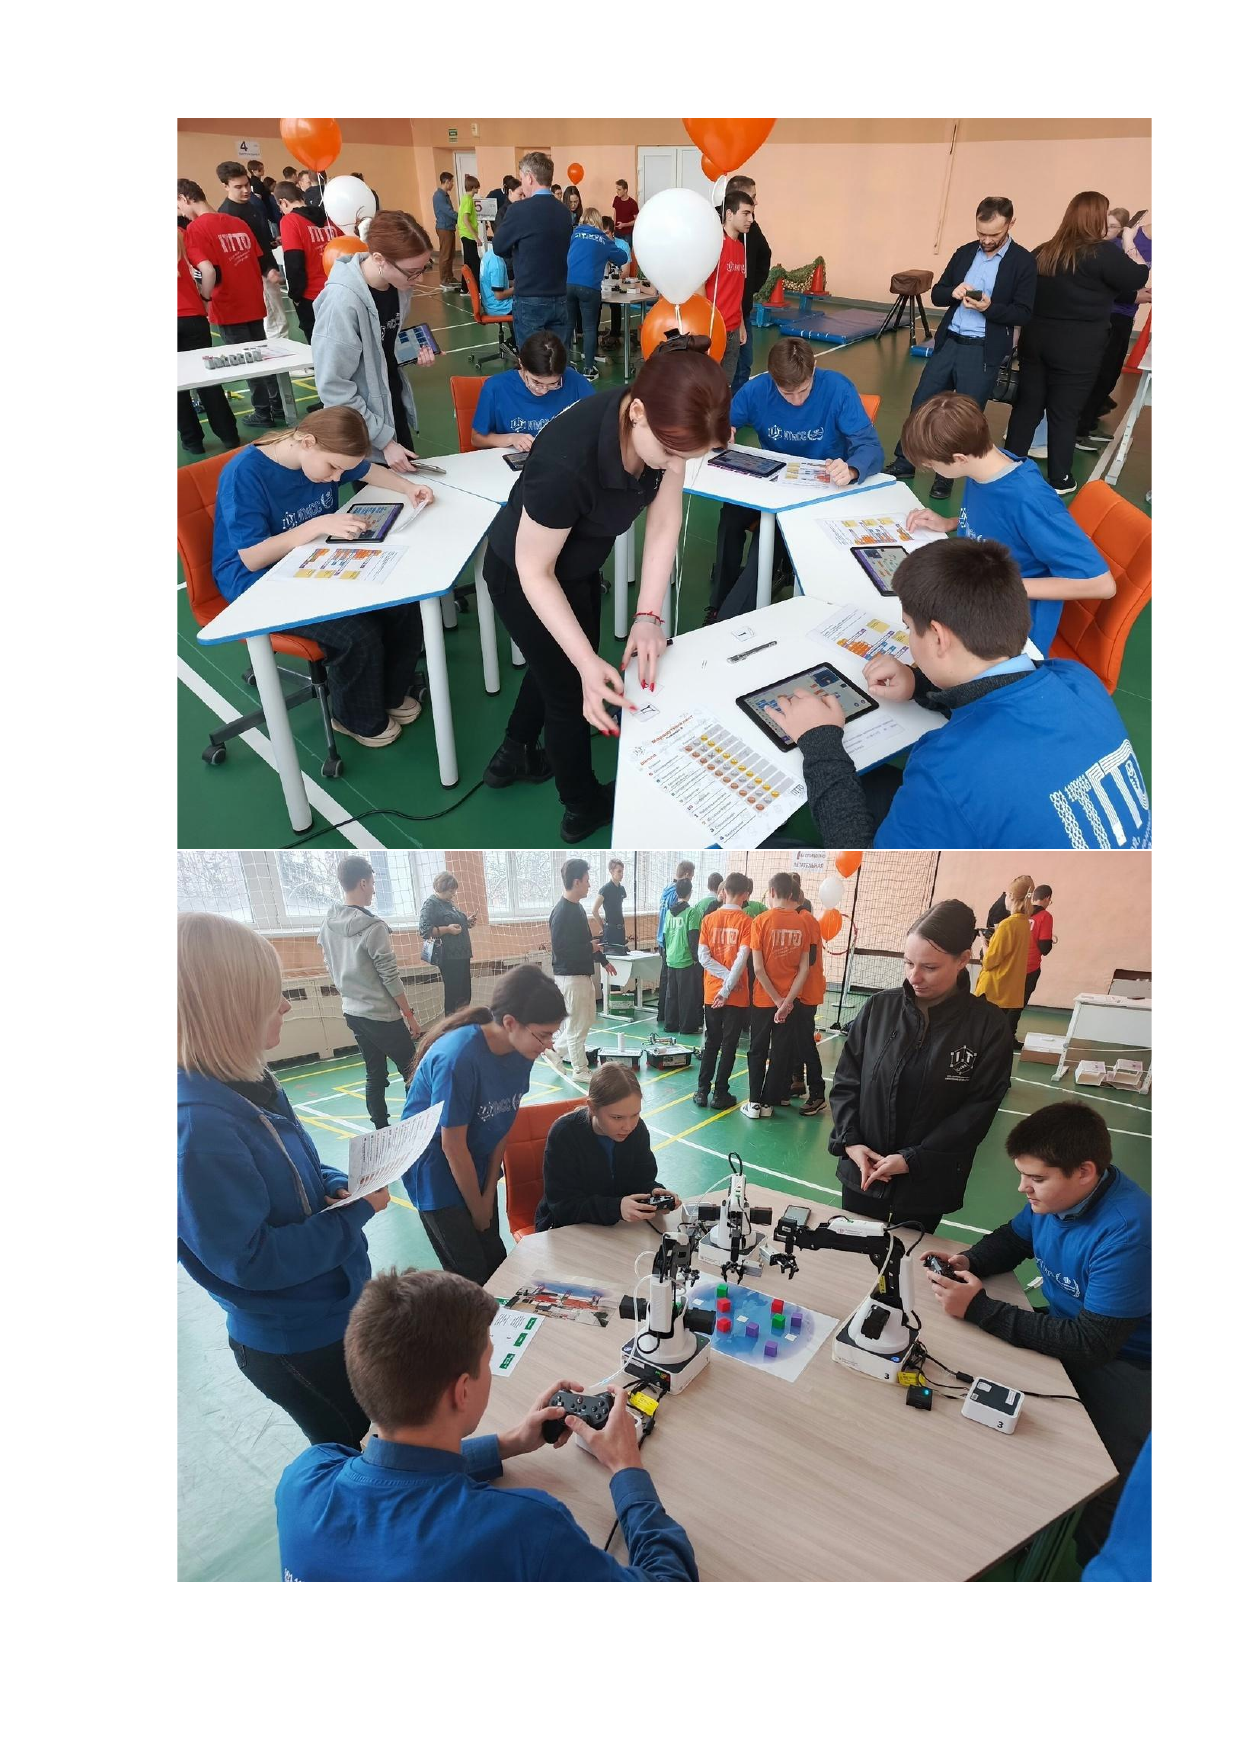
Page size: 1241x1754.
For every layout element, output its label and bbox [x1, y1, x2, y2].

picture [177, 851, 1152, 1582]
picture [177, 118, 1152, 849]
